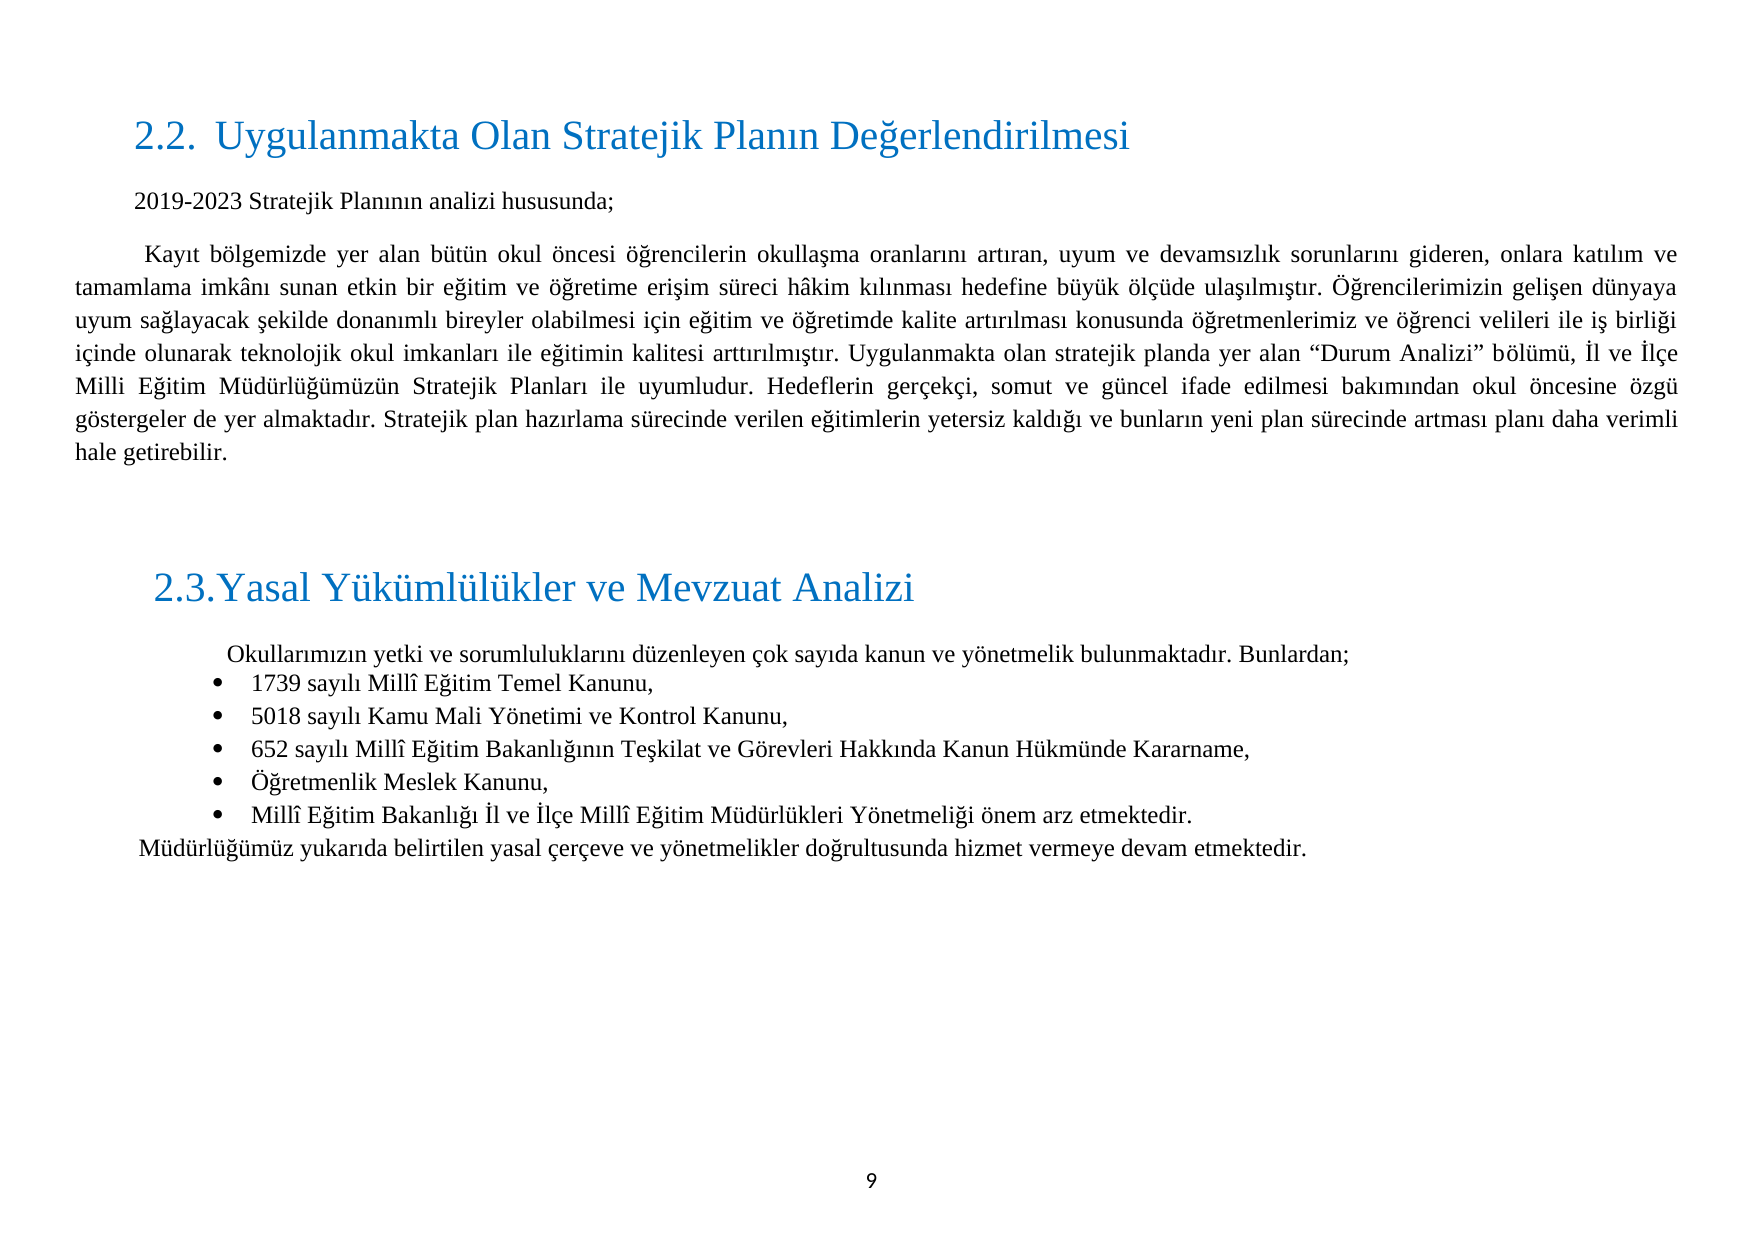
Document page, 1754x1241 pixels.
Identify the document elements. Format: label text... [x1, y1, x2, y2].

text 2.2. Uygulanmakta Olan Stratejik Planın Değerlendirilmesi [75, 110, 1679, 158]
list 652 sayılı Millî Eğitim Bakanlığının Teşkilat ve Görevleri Hakkında Kanun Hükmünde Kararname, [213, 734, 1693, 763]
text 2019-2023 Stratejik Planının analizi hususunda; [75, 186, 1679, 214]
text Kayıt bölgemizde yer alan bütün okul öncesi öğrencilerin okullaşma oranlarını artıran, uyum ve devamsızlık sorunlarını gideren, onlara katılım ve tamamlama imkânı sunan etkin bir eğitim ve öğretime erişim süreci hâkim kılınması hedefine büyük ölçüde ulaşılmıştır. Öğrencilerimizin gelişen dünyaya uyum sağlayacak şekilde donanımlı bireyler olabilmesi için eğitim ve öğretimde kalite artırılması konusunda öğretmenlerimiz ve öğrenci velileri ile iş birliği içinde olunarak teknolojik okul imkanları ile eğitimin kalitesi arttırılmıştır. Uygulanmakta olan stratejik planda yer alan “Durum Analizi” bölümü, İl ve İlçe Milli Eğitim Müdürlüğümüzün Stratejik Planları ile uyumludur. Hedeflerin gerçekçi, somut ve güncel ifade edilmesi bakımından okul öncesine özgü göstergeler de yer almaktadır. Stratejik plan hazırlama sürecinde verilen eğitimlerin yetersiz kaldığı ve bunların yeni plan sürecinde artması planı daha verimli hale getirebilir. [75, 239, 1679, 466]
text Okullarımızın yetki ve sorumluluklarını düzenleyen çok sayıda kanun ve yönetmelik bulunmaktadır. Bunlardan; [164, 639, 1693, 668]
list Öğretmenlik Meslek Kanunu, [213, 767, 1693, 796]
text 2.3.Yasal Yükümlülükler ve Mevzuat Analizi [153, 563, 1693, 611]
list 1739 sayılı Millî Eğitim Temel Kanunu, [213, 668, 1693, 697]
text Müdürlüğümüz yukarıda belirtilen yasal çerçeve ve yönetmelikler doğrultusunda hizmet vermeye devam etmektedir. [64, 833, 1693, 862]
list Millî Eğitim Bakanlığı İl ve İlçe Millî Eğitim Müdürlükleri Yönetmeliği önem arz etmektedir. [213, 800, 1693, 829]
list 5018 sayılı Kamu Mali Yönetimi ve Kontrol Kanunu, [213, 701, 1693, 730]
